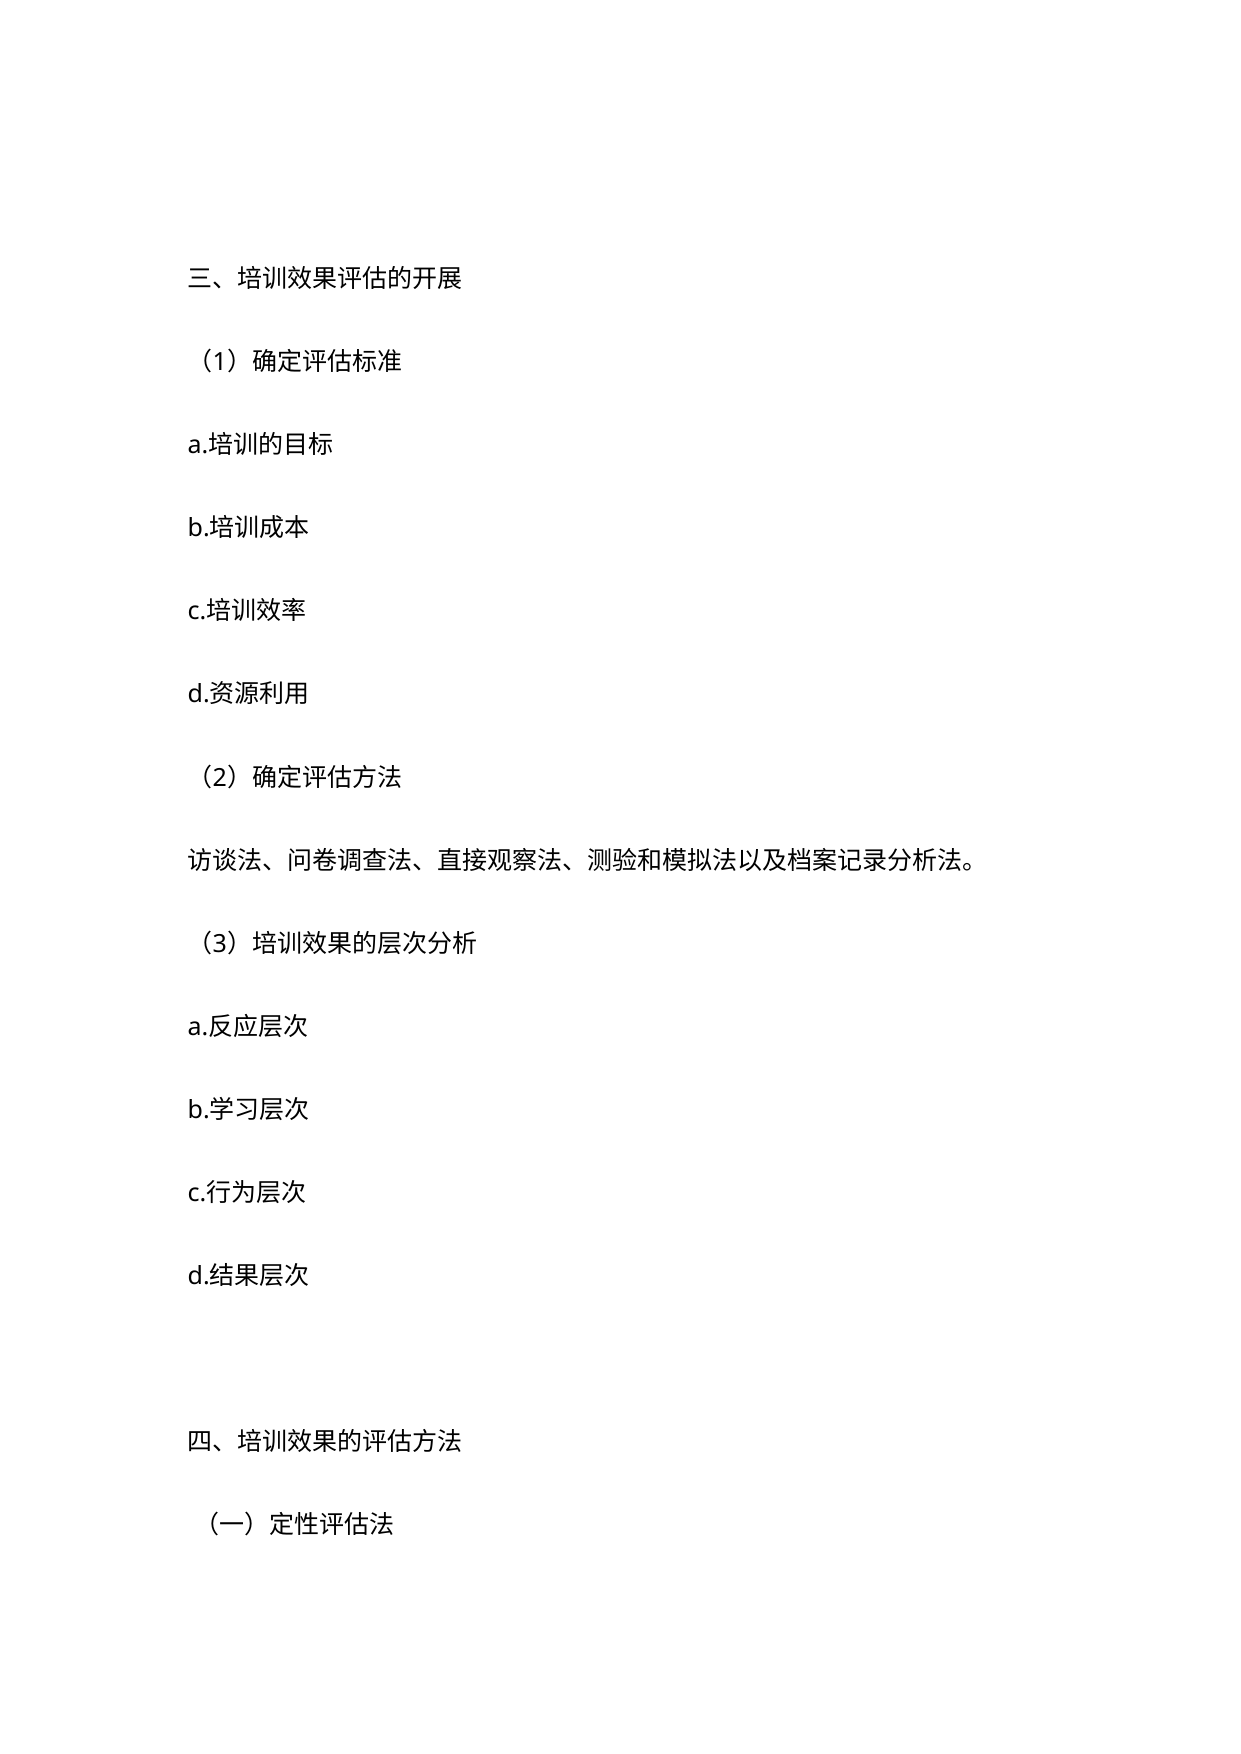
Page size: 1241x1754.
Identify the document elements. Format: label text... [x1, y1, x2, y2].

text b.学习层次 [187, 1075, 1053, 1140]
text a.反应层次 [187, 992, 1053, 1057]
text 访谈法、问卷调查法、直接观察法、测验和模拟法以及档案记录分析法。 [187, 826, 1053, 891]
text （3）培训效果的层次分析 [187, 909, 1053, 974]
text 四、培训效果的评估方法 [187, 1407, 1053, 1472]
text d.结果层次 [187, 1241, 1053, 1306]
text b.培训成本 [187, 493, 1053, 558]
text （2）确定评估方法 [187, 743, 1053, 808]
text c.培训效率 [187, 576, 1053, 641]
text （1）确定评估标准 [187, 327, 1053, 392]
text 三、培训效果评估的开展 [187, 244, 1053, 309]
text （一）定性评估法 [187, 1490, 1053, 1555]
text c.行为层次 [187, 1158, 1053, 1223]
text d.资源利用 [187, 659, 1053, 724]
text a.培训的目标 [187, 410, 1053, 475]
